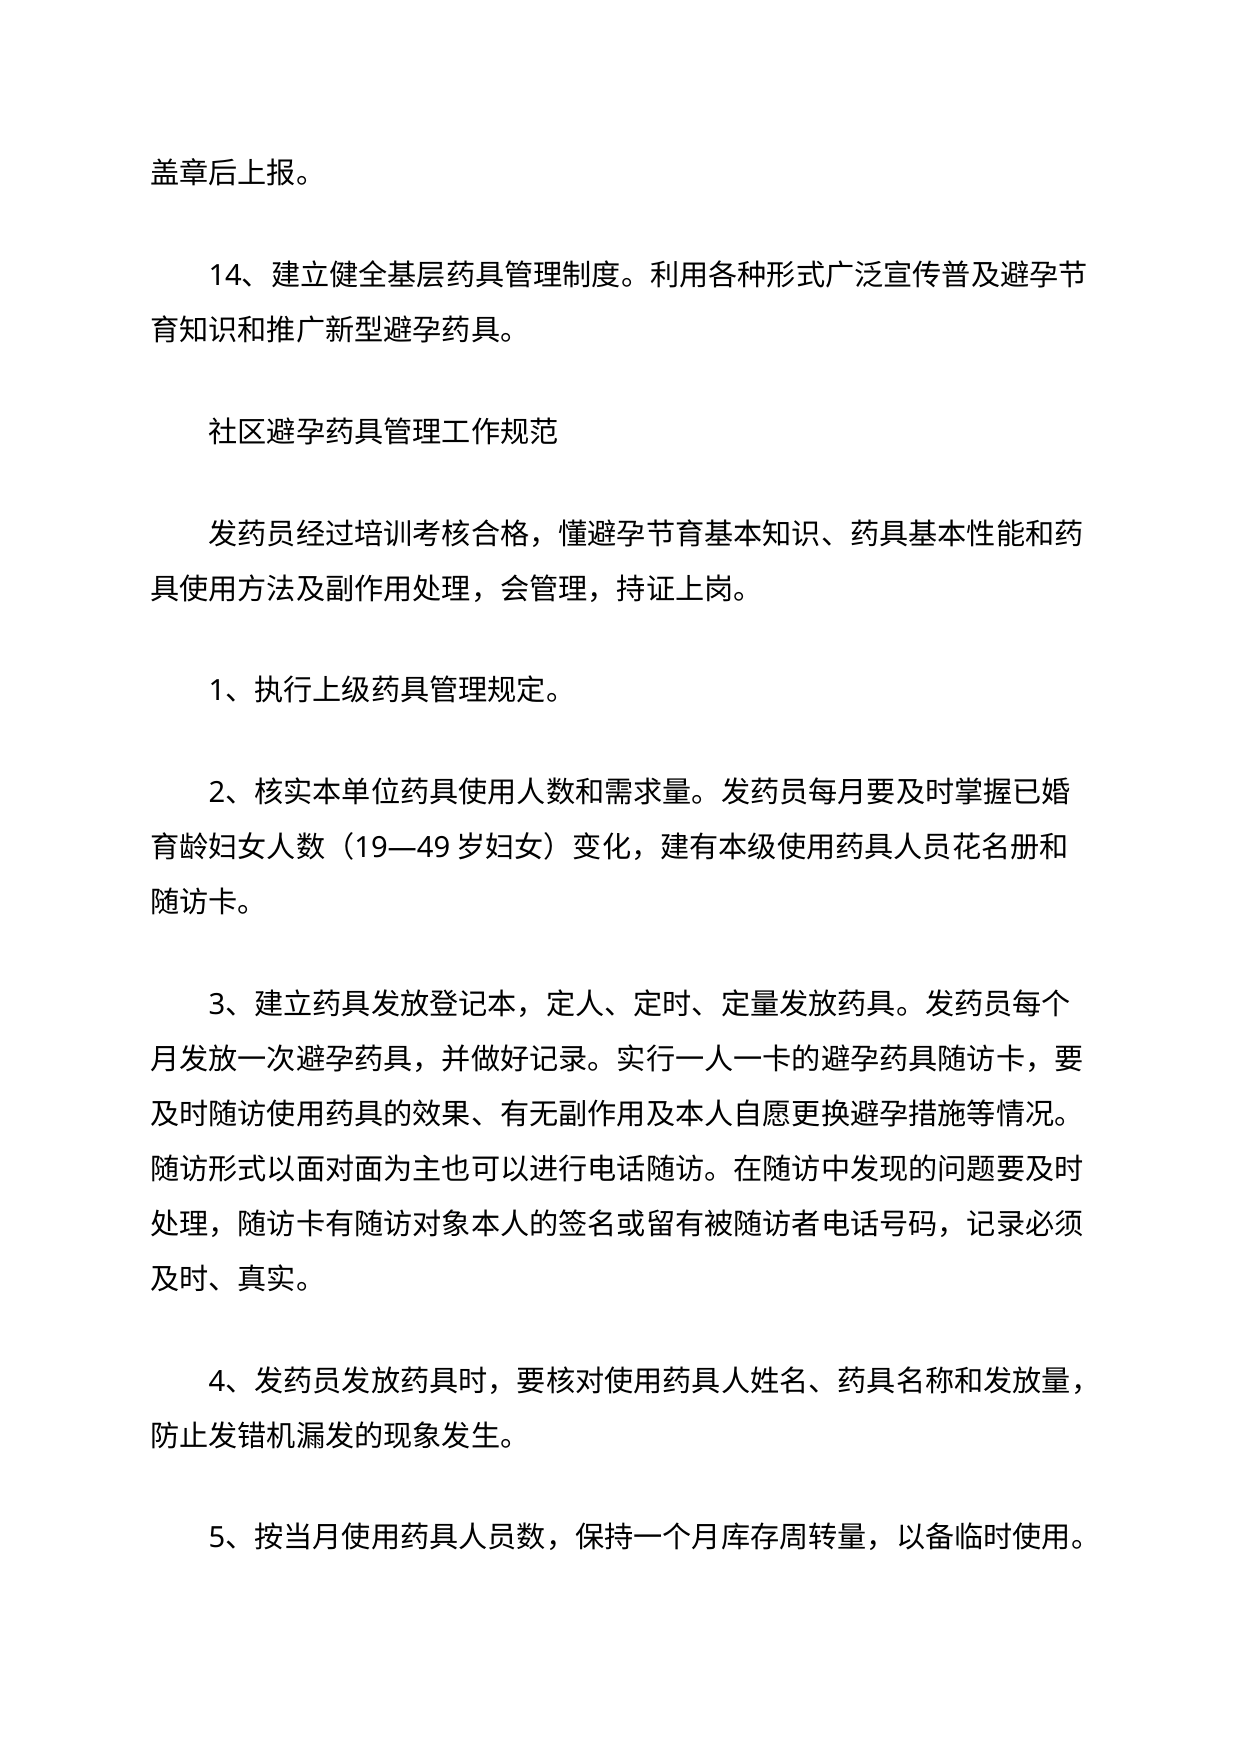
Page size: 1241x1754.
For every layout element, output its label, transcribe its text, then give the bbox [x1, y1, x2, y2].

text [150, 150, 1090, 192]
text 社区避孕药具管理工作规范 [150, 408, 1090, 451]
text 4、发药员发放药具时，要核对使用药具人姓名、药具名称和发放量，防止发错机漏发的现象发生。 [150, 1357, 1090, 1454]
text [150, 1514, 1090, 1556]
text 2、核实本单位药具使用人数和需求量。发药员每月要及时掌握已婚育龄妇女人数（19―49岁妇女）变化，建有本级使用药具人员花名册和随访卡。 [150, 769, 1090, 921]
text 1、执行上级药具管理规定。 [150, 667, 1090, 709]
text 14、建立健全基层药具管理制度。利用各种形式广泛宣传普及避孕节育知识和推广新型避孕药具。 [150, 252, 1090, 349]
text 发药员经过培训考核合格，懂避孕节育基本知识、药具基本性能和药具使用方法及副作用处理，会管理，持证上岗。 [150, 510, 1090, 607]
text 3、建立药具发放登记本，定人、定时、定量发放药具。发药员每个月发放一次避孕药具，并做好记录。实行一人一卡的避孕药具随访卡，要及时随访使用药具的效果、有无副作用及本人自愿更换避孕措施等情况。随访形式以面对面为主也可以进行电话随访。在随访中发现的问题要及时处理，随访卡有随访对象本人的签名或留有被随访者电话号码，记录必须及时、真实。 [150, 981, 1090, 1298]
